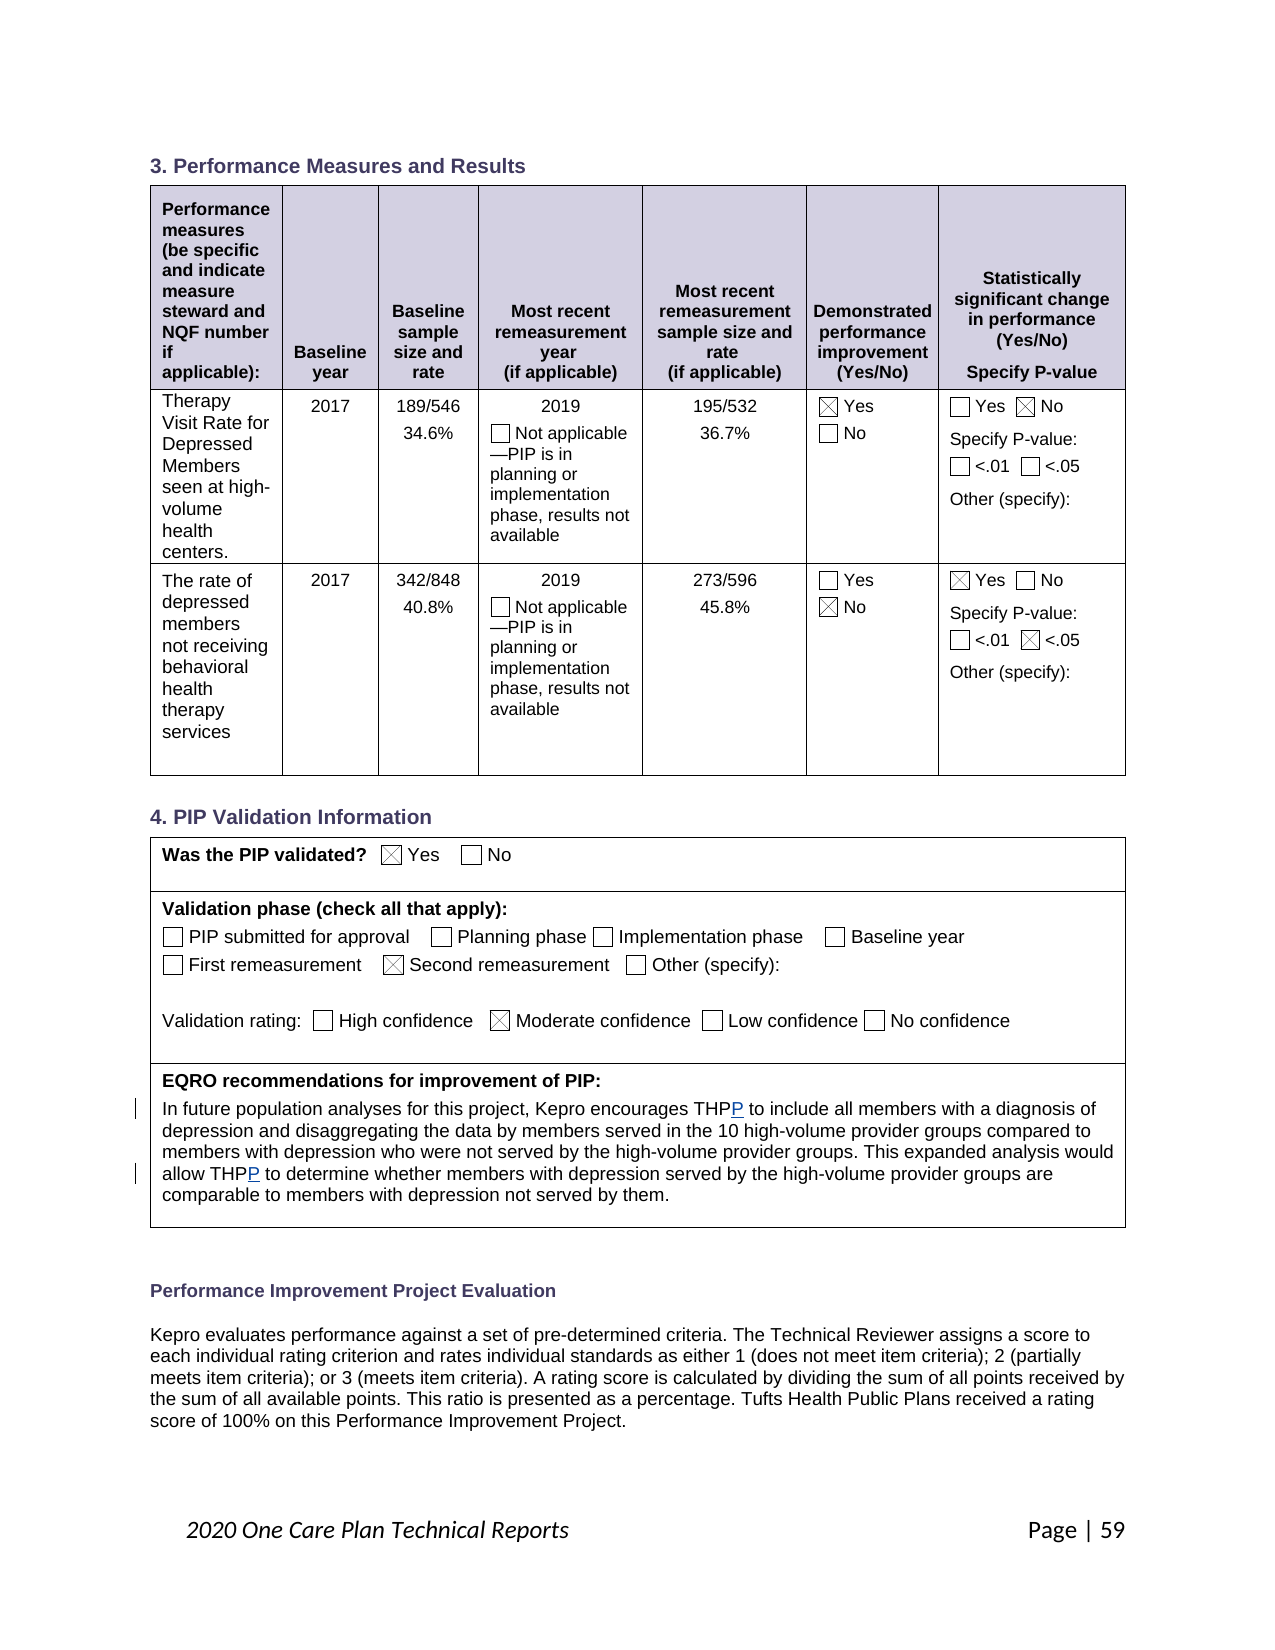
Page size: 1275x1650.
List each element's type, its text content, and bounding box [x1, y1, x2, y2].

text 4. PIP Validation Information [150, 801, 1125, 830]
table_header Performance measures (be specific and indicate measure steward and NQF number if applicable): [151, 186, 282, 389]
table_cell 195/532 36.7% [643, 390, 806, 562]
table_cell 273/596 45.8% [643, 564, 806, 775]
text Performance Improvement Project Evaluation [150, 1280, 1125, 1302]
table_header Baseline year [283, 186, 378, 389]
table_cell Therapy Visit Rate for Depressed Members seen at high-volume health centers. [151, 390, 282, 562]
table_cell 2017 [283, 390, 378, 562]
table_cell 2019 Not applicable—PIP is in planning or implementation phase, results not available [479, 564, 642, 775]
table_cell Yes No Specify P-value: <.01 <.05 Other (specify): [939, 390, 1125, 562]
table_cell Yes No [807, 564, 938, 775]
table_header Most recent remeasurement year (if applicable) [479, 186, 642, 389]
table_header Was the PIP validated? Yes No [151, 838, 1125, 891]
table_cell The rate of depressed members not receiving behavioral health therapy services [151, 564, 282, 775]
table_header Statistically significant change in performance (Yes/No) Specify P-value [939, 186, 1125, 389]
table_cell EQRO recommendations for improvement of PIP: In future population analyses for this project, Kepro encourages THP to include all members with a diagnosis of depression and disaggregating the data by members served in the 10 high-volume provider groups compared to members with depression who were not served by the high-volume provider groups. This expanded analysis would allow THP to determine whether members with depression served by the high-volume provider groups are comparable to members with depression not served by them. [151, 1064, 1125, 1227]
table_cell 342/848 40.8% [379, 564, 478, 775]
table_cell 2017 [283, 564, 378, 775]
table_cell 189/546 34.6% [379, 390, 478, 562]
table_cell 2019 Not applicable—PIP is in planning or implementation phase, results not available [479, 390, 642, 562]
text Kepro evaluates performance against a set of pre-determined criteria. The Technical Reviewer assigns a score to each individual rating criterion and rates individual standards as either 1 (does not meet item criteria); 2 (partially meets item criteria); or 3 (meets item criteria). A rating score is calculated by dividing the sum of all points received by the sum of all available points. This ratio is presented as a percentage. Tufts Health Public Plans received a rating score of 100% on this Performance Improvement Project. [150, 1323, 1125, 1431]
table_cell Yes No [807, 390, 938, 562]
table_header Baseline sample size and rate [379, 186, 478, 389]
table_cell Yes No Specify P-value: <.01 <.05 Other (specify): [939, 564, 1125, 775]
text 3. Performance Measures and Results [150, 150, 1125, 179]
table_header Demonstrated performance improvement (Yes/No) [807, 186, 938, 389]
table_header Most recent remeasurement sample size and rate (if applicable) [643, 186, 806, 389]
table_cell Validation phase (check all that apply): PIP submitted for approval Planning phase Implementation phase Baseline year First remeasurement Second remeasurement Other (specify): Validation rating: High confidence Moderate confidence Low confidence No confidence [151, 892, 1125, 1063]
